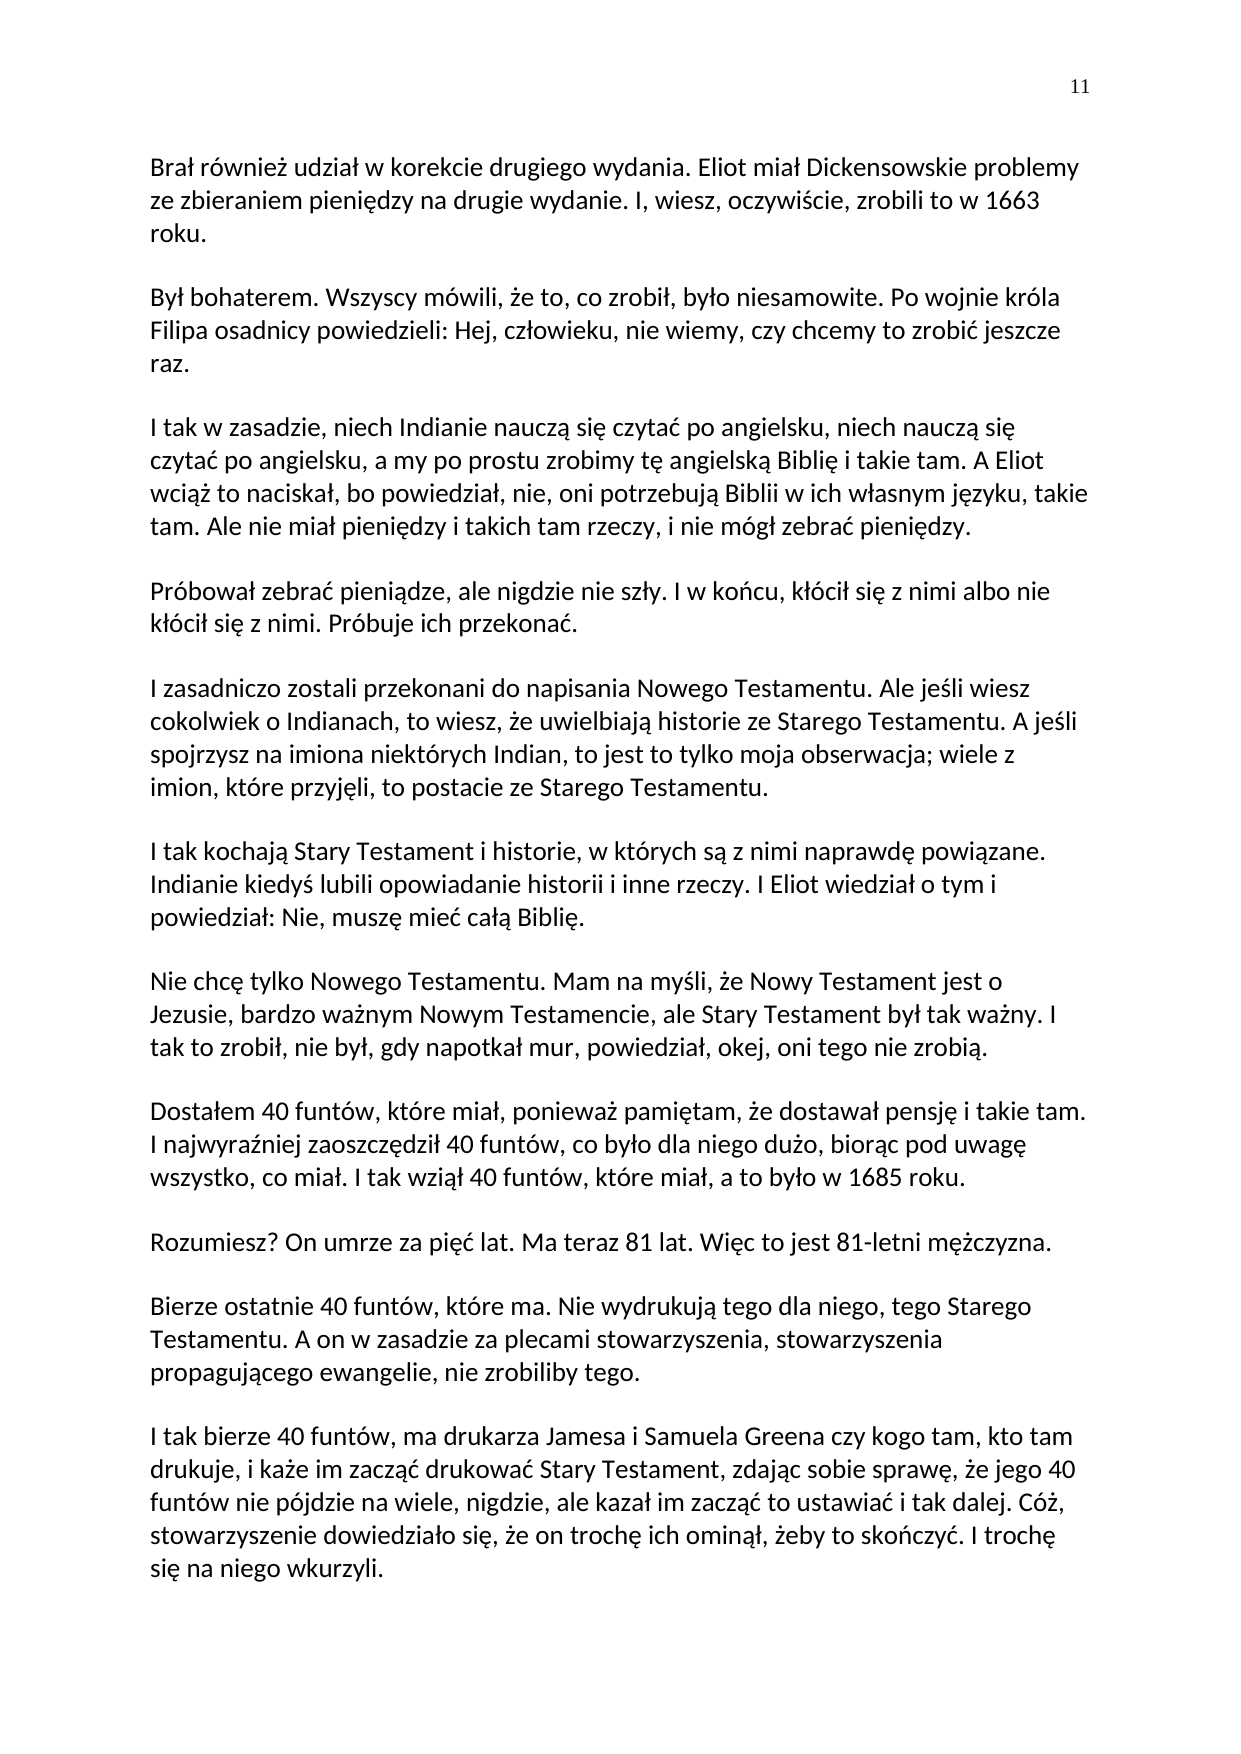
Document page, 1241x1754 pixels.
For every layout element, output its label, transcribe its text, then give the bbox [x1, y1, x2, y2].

text Bierze ostatnie 40 funtów, które ma. Nie wydrukują tego dla niego, tego Starego Testamentu. A on w zasadzie za plecami stowarzyszenia, stowarzyszenia propagującego ewangelie, nie zrobiliby tego. [150, 1289, 1090, 1388]
text I tak w zasadzie, niech Indianie nauczą się czytać po angielsku, niech nauczą się czytać po angielsku, a my po prostu zrobimy tę angielską Biblię i takie tam. A Eliot wciąż to naciskał, bo powiedział, nie, oni potrzebują Biblii w ich własnym języku, takie tam. Ale nie miał pieniędzy i takich tam rzeczy, i nie mógł zebrać pieniędzy. [150, 410, 1090, 542]
text Nie chcę tylko Nowego Testamentu. Mam na myśli, że Nowy Testament jest o Jezusie, bardzo ważnym Nowym Testamencie, ale Stary Testament był tak ważny. I tak to zrobił, nie był, gdy napotkał mur, powiedział, okej, oni tego nie zrobią. [150, 964, 1090, 1063]
text Próbował zebrać pieniądze, ale nigdzie nie szły. I w końcu, kłócił się z nimi albo nie kłócił się z nimi. Próbuje ich przekonać. [150, 574, 1090, 640]
text I tak kochają Stary Testament i historie, w których są z nimi naprawdę powiązane. Indianie kiedyś lubili opowiadanie historii i inne rzeczy. I Eliot wiedział o tym i powiedział: Nie, muszę mieć całą Biblię. [150, 834, 1090, 933]
text I tak bierze 40 funtów, ma drukarza Jamesa i Samuela Greena czy kogo tam, kto tam drukuje, i każe im zacząć drukować Stary Testament, zdając sobie sprawę, że jego 40 funtów nie pójdzie na wiele, nigdzie, ale kazał im zacząć to ustawiać i tak dalej. Cóż, stowarzyszenie dowiedziało się, że on trochę ich ominął, żeby to skończyć. I trochę się na niego wkurzyli. [150, 1419, 1090, 1584]
text Był bohaterem. Wszyscy mówili, że to, co zrobił, było niesamowite. Po wojnie króla Filipa osadnicy powiedzieli: Hej, człowieku, nie wiemy, czy chcemy to zrobić jeszcze raz. [150, 280, 1090, 379]
text Dostałem 40 funtów, które miał, ponieważ pamiętam, że dostawał pensję i takie tam. I najwyraźniej zaoszczędził 40 funtów, co było dla niego dużo, biorąc pod uwagę wszystko, co miał. I tak wziął 40 funtów, które miał, a to było w 1685 roku. [150, 1094, 1090, 1193]
text Brał również udział w korekcie drugiego wydania. Eliot miał Dickensowskie problemy ze zbieraniem pieniędzy na drugie wydanie. I, wiesz, oczywiście, zrobili to w 1663 roku. [150, 150, 1090, 249]
text I zasadniczo zostali przekonani do napisania Nowego Testamentu. Ale jeśli wiesz cokolwiek o Indianach, to wiesz, że uwielbiają historie ze Starego Testamentu. A jeśli spojrzysz na imiona niektórych Indian, to jest to tylko moja obserwacja; wiele z imion, które przyjęli, to postacie ze Starego Testamentu. [150, 671, 1090, 803]
text Rozumiesz? On umrze za pięć lat. Ma teraz 81 lat. Więc to jest 81-letni mężczyzna. [150, 1225, 1090, 1258]
